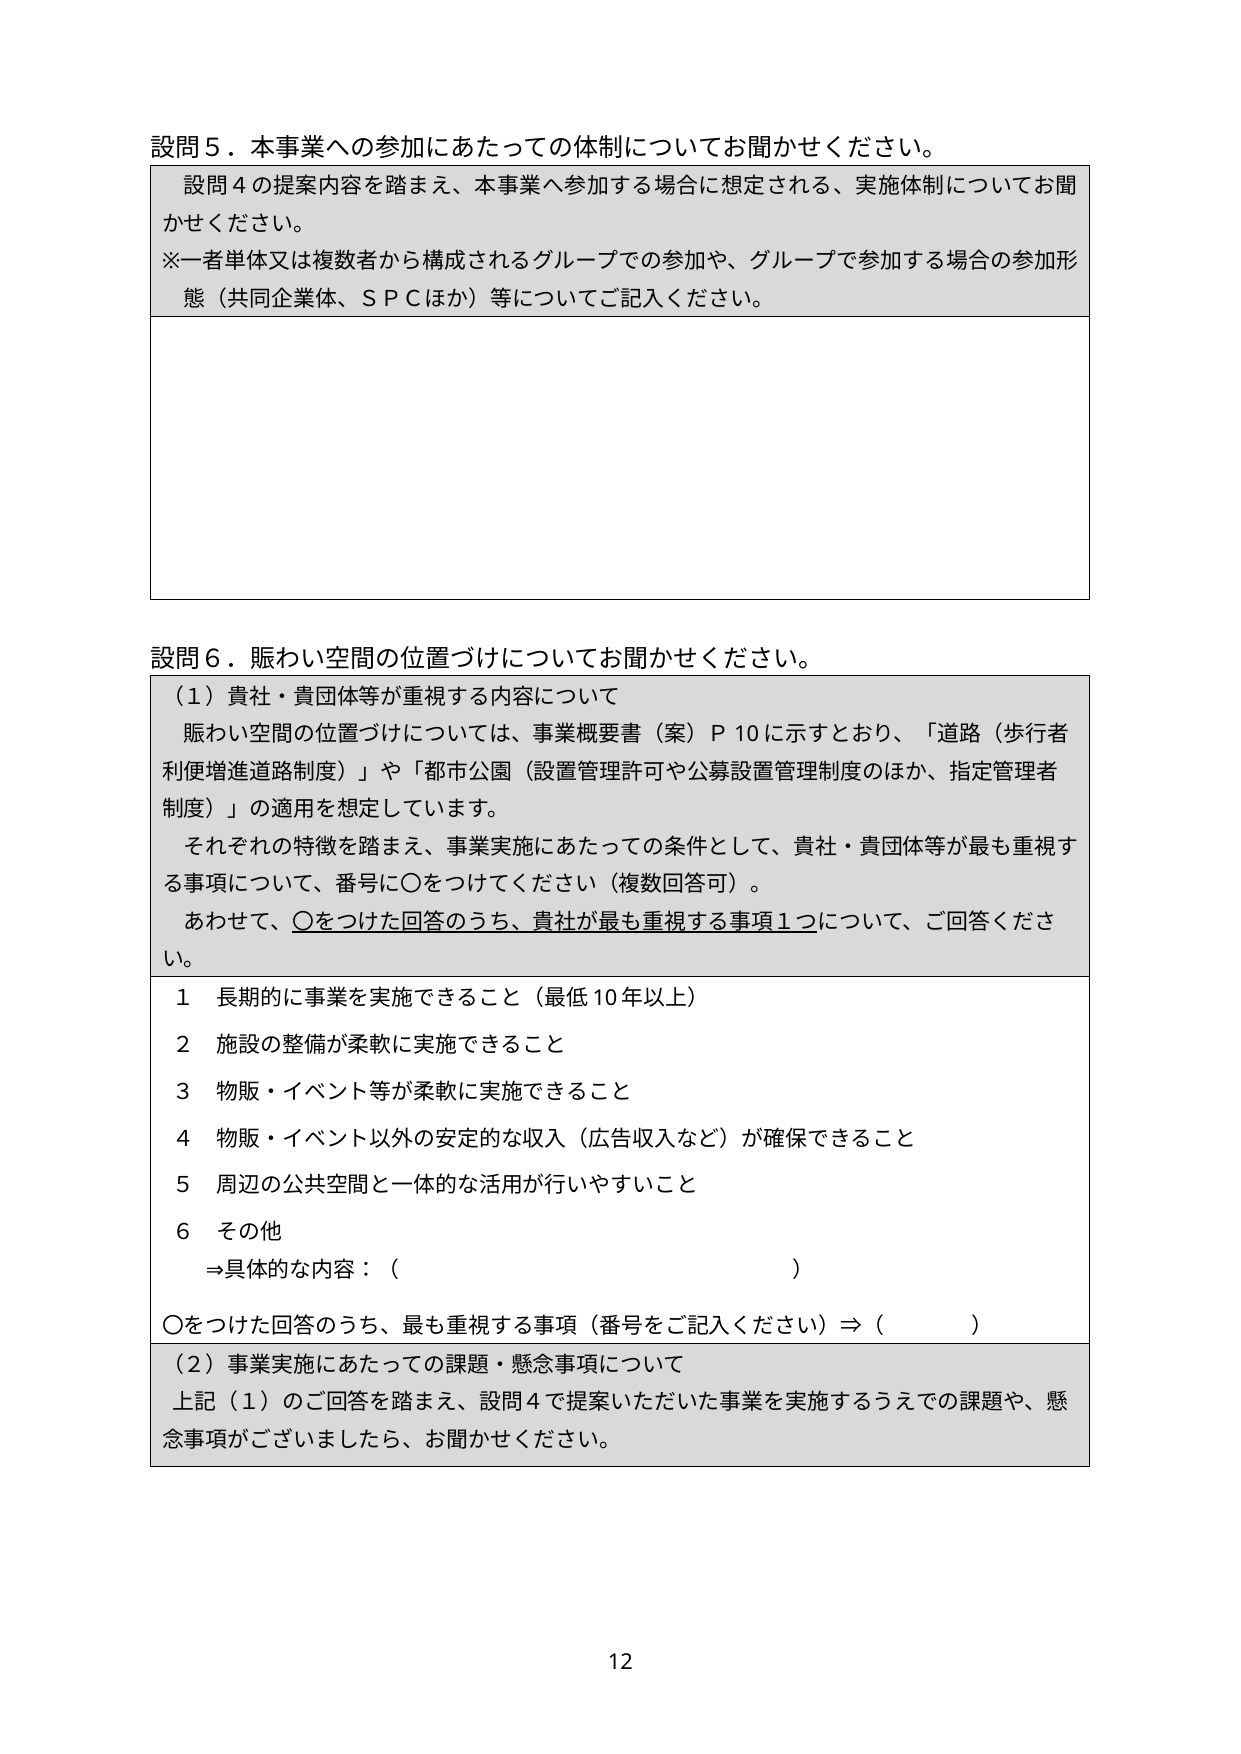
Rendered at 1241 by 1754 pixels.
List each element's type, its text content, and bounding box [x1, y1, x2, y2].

table_cell １ 長期的に事業を実施できること（最低10年以上） ２ 施設の整備が柔軟に実施できること ３ 物販・イベント等が柔軟に実施できること ４ 物販・イベント以外の安定的な収入（広告収入など）が確保できること ５ 周辺の公共空間と一体的な活用が行いやすいこと ６ その他 ⇒具体的な内容：（ ） 〇をつけた回答のうち、最も重視する事項（番号をご記入ください）⇒（ ） [151, 977, 1089, 1343]
text 設問５．本事業への参加にあたっての体制についてお聞かせください。 [150, 127, 1090, 164]
table_cell （２）事業実施にあたっての課題・懸念事項について 上記（１）のご回答を踏まえ、設問４で提案いただいた事業を実施するうえでの課題や、懸念事項がございましたら、お聞かせください。 [151, 1344, 1089, 1466]
table_header （１）貴社・貴団体等が重視する内容について 賑わい空間の位置づけについては、事業概要書（案）Ｐ10に示すとおり、「道路（歩行者利便増進道路制度）」や「都市公園（設置管理許可や公募設置管理制度のほか、指定管理者制度）」の適用を想定しています。 それぞれの特徴を踏まえ、事業実施にあたっての条件として、貴社・貴団体等が最も重視する事項について、番号に〇をつけてください（複数回答可）。 あわせて、〇をつけた回答のうち、貴社が最も重視する事項１つについて、ご回答ください。 [151, 676, 1089, 976]
table_header 設問４の提案内容を踏まえ、本事業へ参加する場合に想定される、実施体制についてお聞かせください。 ※一者単体又は複数者から構成されるグループでの参加や、グループで参加する場合の参加形態（共同企業体、ＳＰＣほか）等についてご記入ください。 [151, 166, 1089, 316]
text 設問６．賑わい空間の位置づけについてお聞かせください。 [150, 637, 1090, 675]
table_cell [151, 317, 1089, 599]
